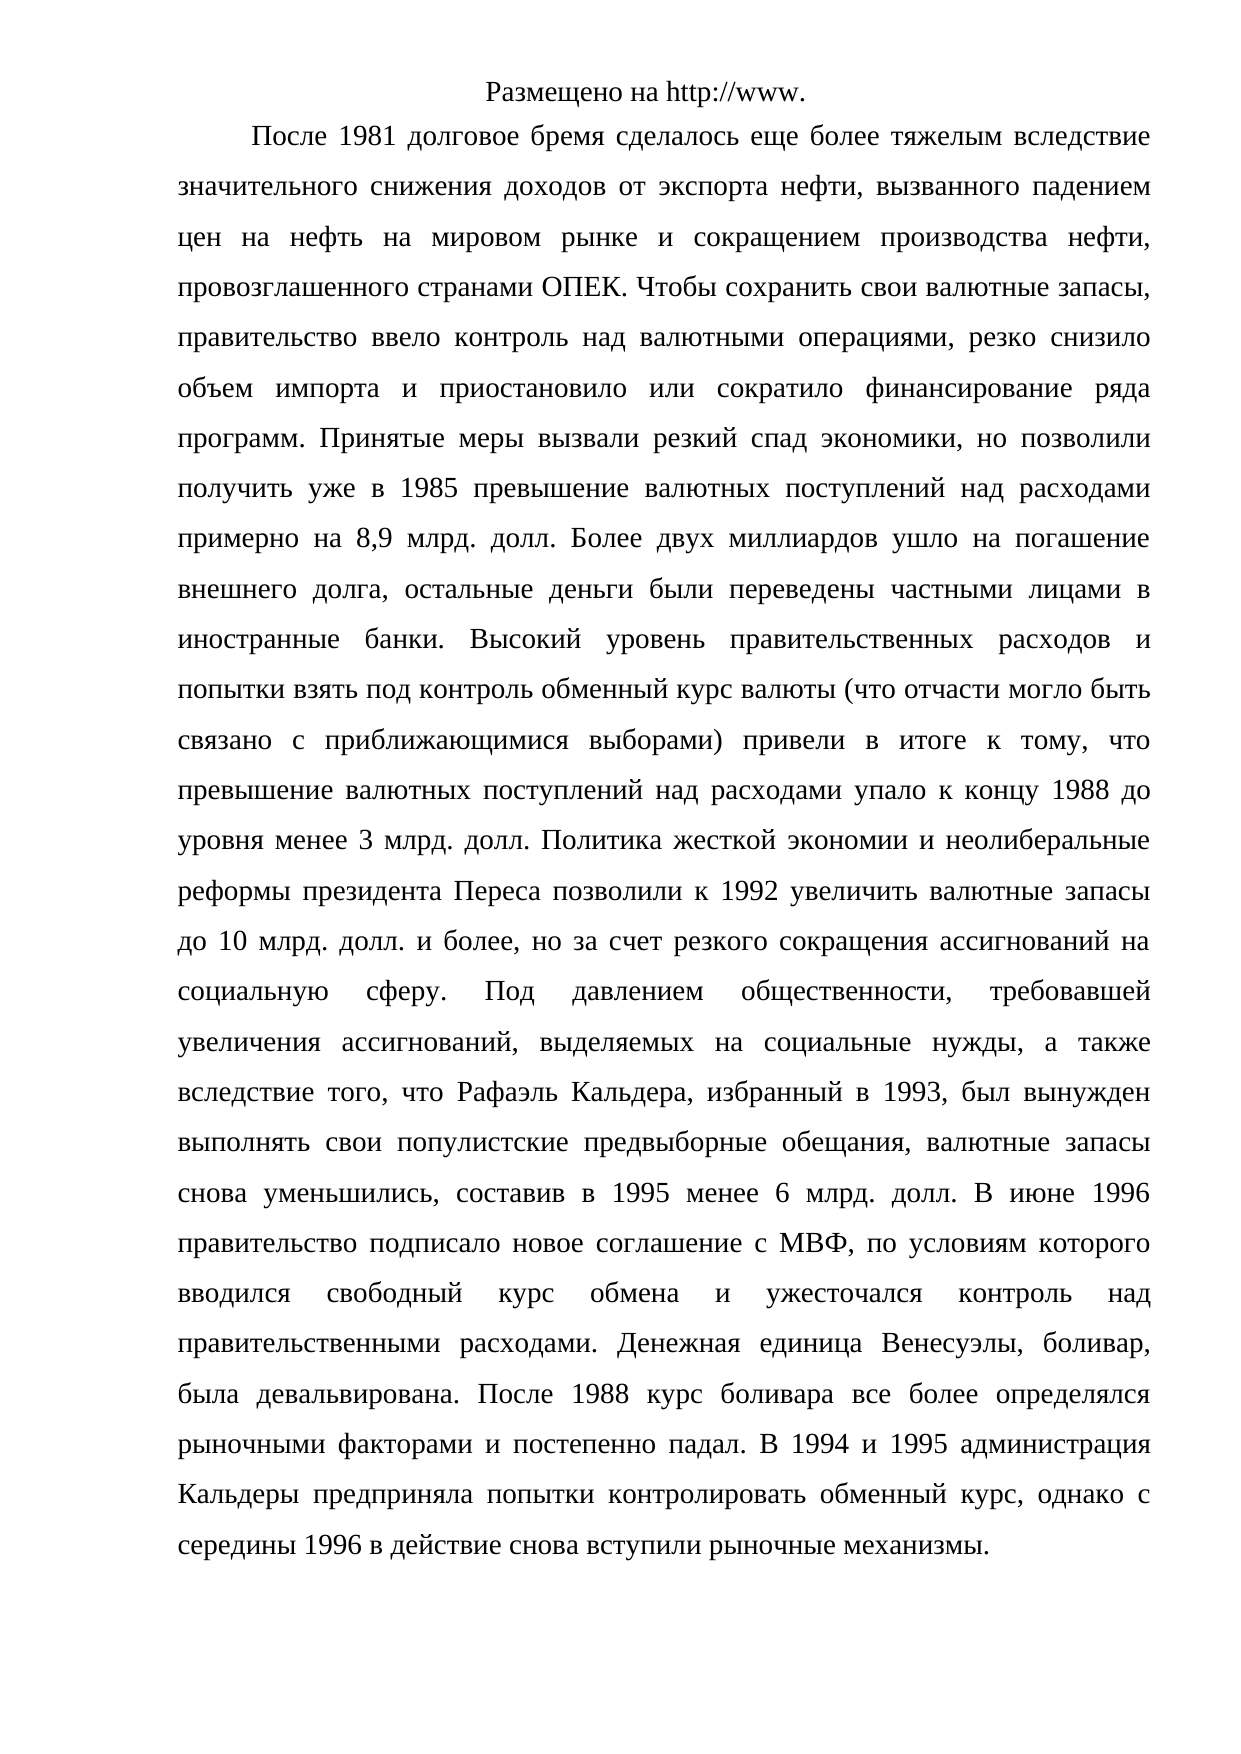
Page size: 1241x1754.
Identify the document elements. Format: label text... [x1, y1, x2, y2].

text После 1981 долговое бремя сделалось еще более тяжелым вследствие значительного снижения доходов от экспорта нефти, вызванного падением цен на нефть на мировом рынке и сокращением производства нефти, провозглашенного странами ОПЕК. Чтобы сохранить свои валютные запасы, правительство ввело контроль над валютными операциями, резко снизило объем импорта и приостановило или сократило финансирование ряда программ. Принятые меры вызвали резкий спад экономики, но позволили получить уже в 1985 превышение валютных поступлений над расходами примерно на 8,9 млрд. долл. Более двух миллиардов ушло на погашение внешнего долга, остальные деньги были переведены частными лицами в иностранные банки. Высокий уровень правительственных расходов и попытки взять под контроль обменный курс валюты (что отчасти могло быть связано с приближающимися выборами) привели в итоге к тому, что превышение валютных поступлений над расходами упало к концу 1988 до уровня менее 3 млрд. долл. Политика жесткой экономии и неолиберальные реформы президента Переса позволили к 1992 увеличить валютные запасы до 10 млрд. долл. и более, но за счет резкого сокращения ассигнований на социальную сферу. Под давлением общественности, требовавшей увеличения ассигнований, выделяемых на социальные нужды, а также вследствие того, что Рафаэль Кальдера, избранный в 1993, был вынужден выполнять свои популистские предвыборные обещания, валютные запасы снова уменьшились, составив в 1995 менее 6 млрд. долл. В июне 1996 правительство подписало новое соглашение с МВФ, по условиям которого вводился свободный курс обмена и ужесточался контроль над правительственными расходами. Денежная единица Венесуэлы, боливар, была девальвирована. После 1988 курс боливара все более определялся рыночными факторами и постепенно падал. В 1994 и 1995 администрация Кальдеры предприняла попытки контролировать обменный курс, однако с середины 1996 в действие снова вступили рыночные механизмы. [177, 118, 1152, 1560]
